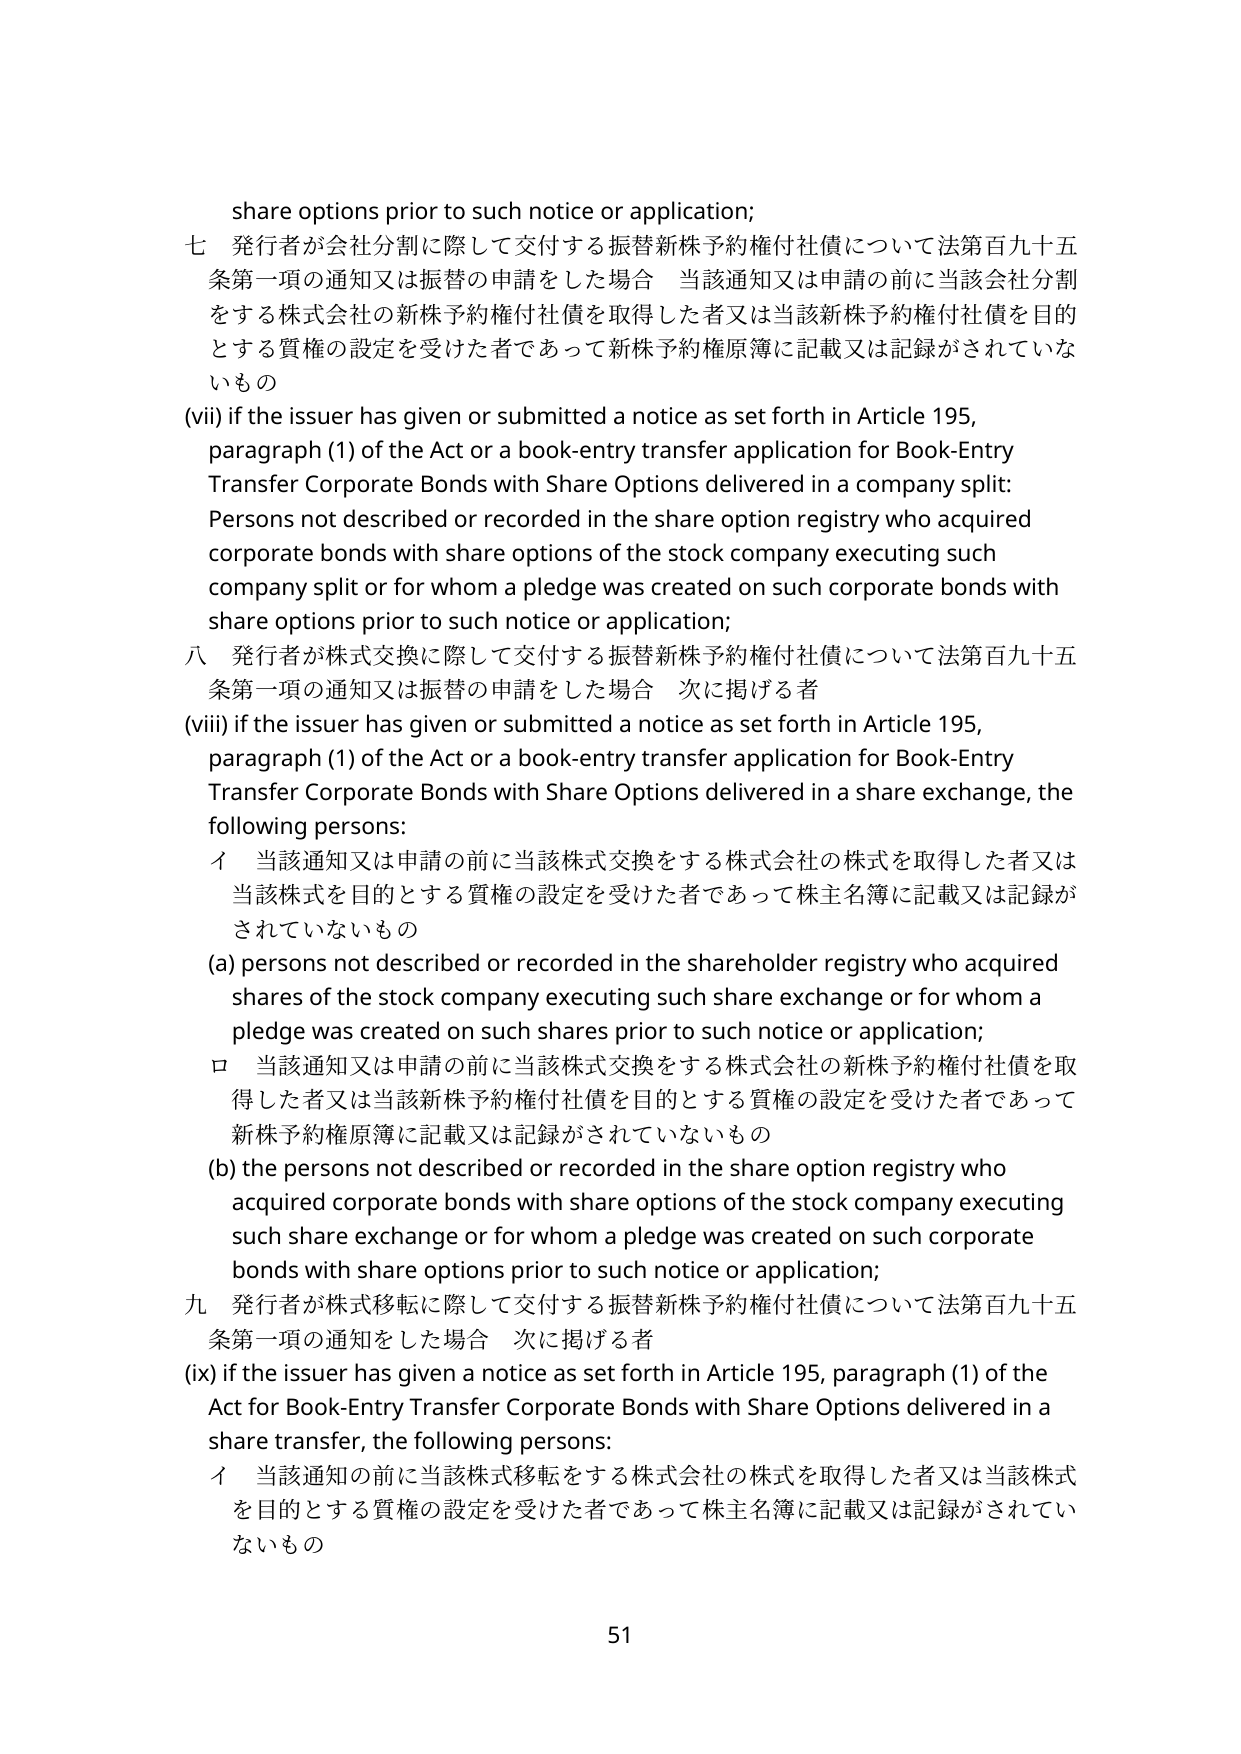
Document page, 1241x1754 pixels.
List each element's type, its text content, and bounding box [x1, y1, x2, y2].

text (viii) if the issuer has given or submitted a notice as set forth in Article 195, paragraph (1) of the Act or a book-entry transfer application for Book-Entry Transfer Corporate Bonds with Share Options delivered in a share exchange, the following persons: [184, 706, 1079, 843]
text (b) the persons not described or recorded in the share option registry who acquired corporate bonds with share options of the stock company executing such share exchange or for whom a pledge was created on such corporate bonds with share options prior to such notice or application; [207, 1150, 1079, 1287]
text ロ 当該通知又は申請の前に当該株式交換をする株式会社の新株予約権付社債を取得した者又は当該新株予約権付社債を目的とする質権の設定を受けた者であって新株予約権原簿に記載又は記録がされていないもの [207, 1048, 1079, 1150]
text イ 当該通知の前に当該株式移転をする株式会社の株式を取得した者又は当該株式を目的とする質権の設定を受けた者であって株主名簿に記載又は記録がされていないもの [207, 1458, 1079, 1560]
text 七 発行者が会社分割に際して交付する振替新株予約権付社債について法第百九十五条第一項の通知又は振替の申請をした場合 当該通知又は申請の前に当該会社分割をする株式会社の新株予約権付社債を取得した者又は当該新株予約権付社債を目的とする質権の設定を受けた者であって新株予約権原簿に記載又は記録がされていないもの [184, 228, 1079, 399]
text (a) persons not described or recorded in the shareholder registry who acquired shares of the stock company executing such share exchange or for whom a pledge was created on such shares prior to such notice or application; [207, 945, 1079, 1048]
text (ix) if the issuer has given a notice as set forth in Article 195, paragraph (1) of the Act for Book-Entry Transfer Corporate Bonds with Share Options delivered in a share transfer, the following persons: [184, 1355, 1079, 1458]
text イ 当該通知又は申請の前に当該株式交換をする株式会社の株式を取得した者又は当該株式を目的とする質権の設定を受けた者であって株主名簿に記載又は記録がされていないもの [207, 843, 1079, 945]
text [207, 194, 1079, 228]
text 九 発行者が株式移転に際して交付する振替新株予約権付社債について法第百九十五条第一項の通知をした場合 次に掲げる者 [184, 1287, 1079, 1355]
text 八 発行者が株式交換に際して交付する振替新株予約権付社債について法第百九十五条第一項の通知又は振替の申請をした場合 次に掲げる者 [184, 638, 1079, 706]
text (vii) if the issuer has given or submitted a notice as set forth in Article 195, paragraph (1) of the Act or a book-entry transfer application for Book-Entry Transfer Corporate Bonds with Share Options delivered in a company split: Persons not described or recorded in the share option registry who acquired corporate bonds with share options of the stock company executing such company split or for whom a pledge was created on such corporate bonds with share options prior to such notice or application; [184, 399, 1079, 638]
